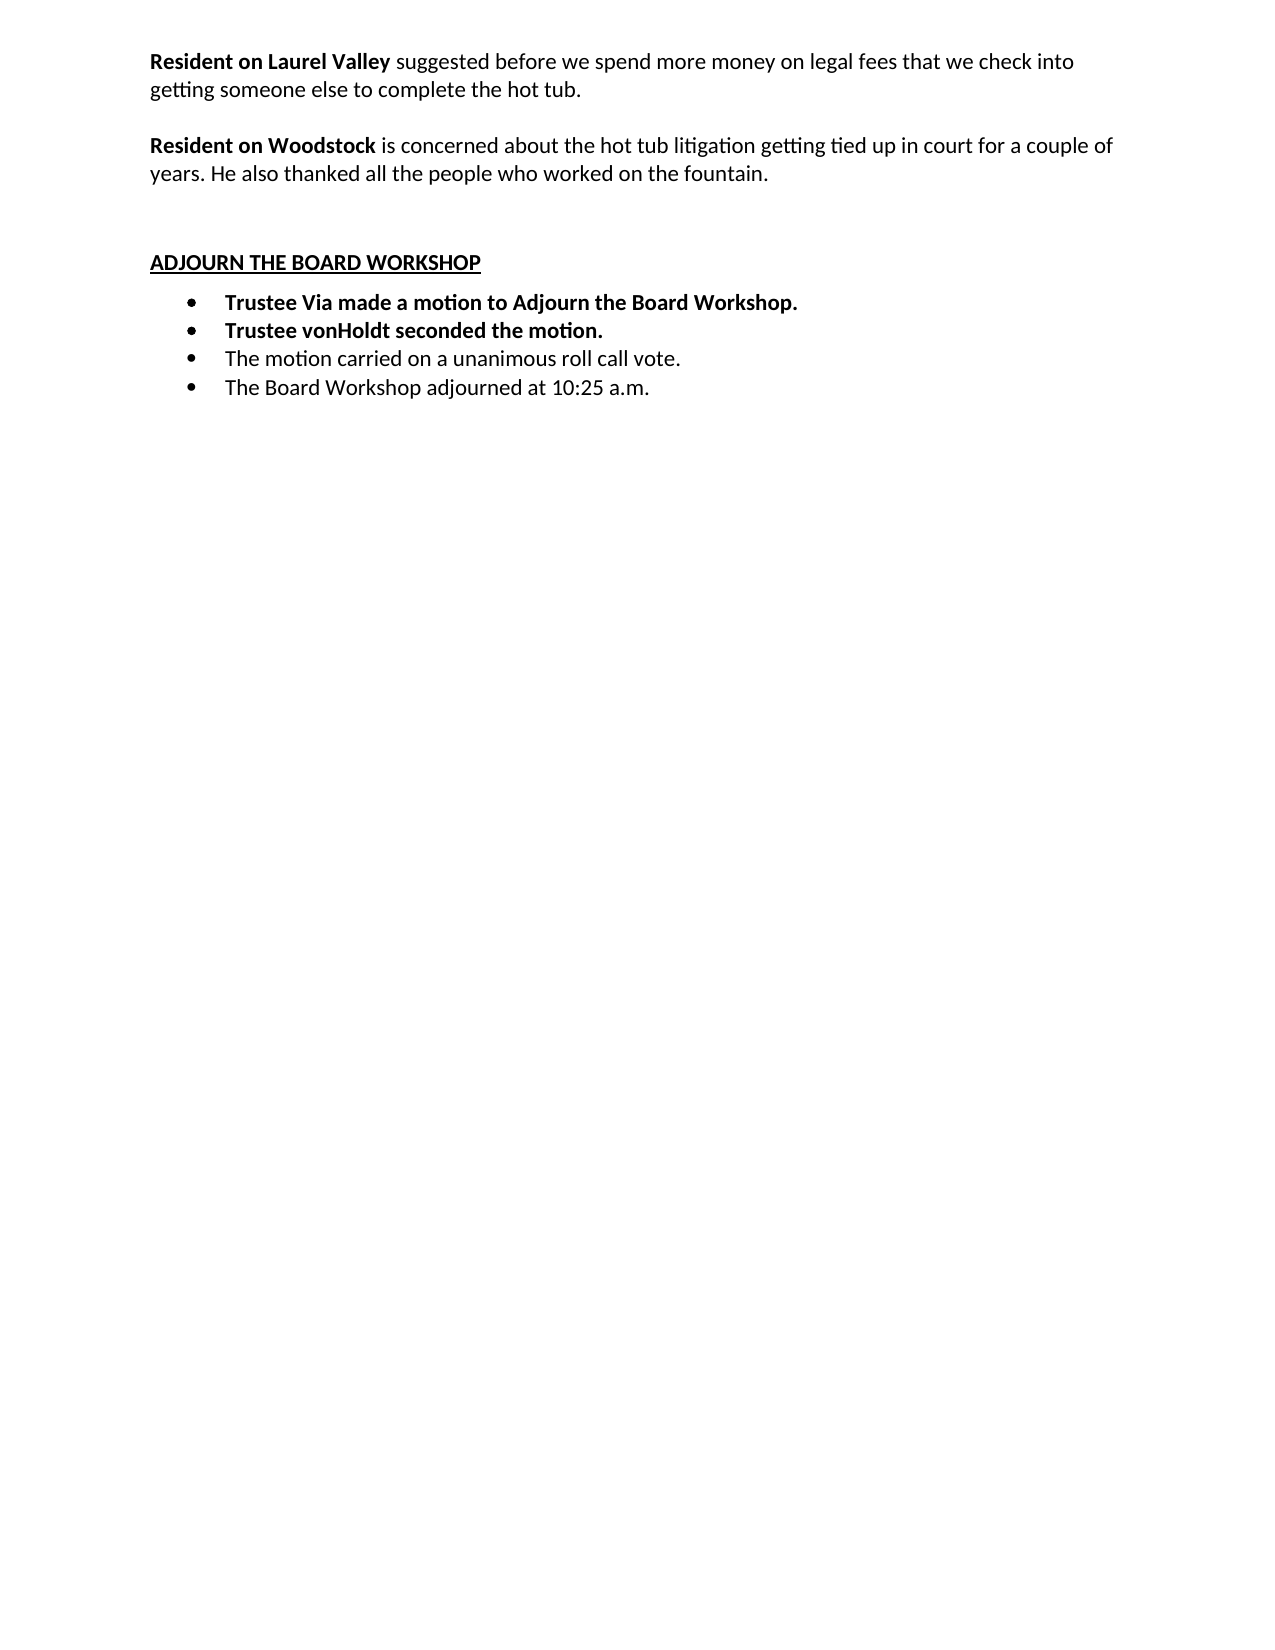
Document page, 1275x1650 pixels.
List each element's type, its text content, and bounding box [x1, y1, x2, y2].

list The motion carried on a unanimous roll call vote. [187, 344, 1134, 373]
list Trustee vonHoldt seconded the motion. [187, 317, 1134, 344]
list Trustee Via made a motion to Adjourn the Board Workshop. [187, 288, 1134, 317]
text Resident on Woodstock is concerned about the hot tub litigation getting tied up in court for a couple of years. He also thanked all the people who worked on the fountain. [150, 131, 1134, 187]
text Resident on Laurel Valley suggested before we spend more money on legal fees that we check into getting someone else to complete the hot tub. [150, 47, 1134, 103]
text ADJOURN THE BOARD WORKSHOP [150, 248, 1134, 276]
list The Board Workshop adjourned at 10:25 a.m. [187, 373, 1134, 401]
